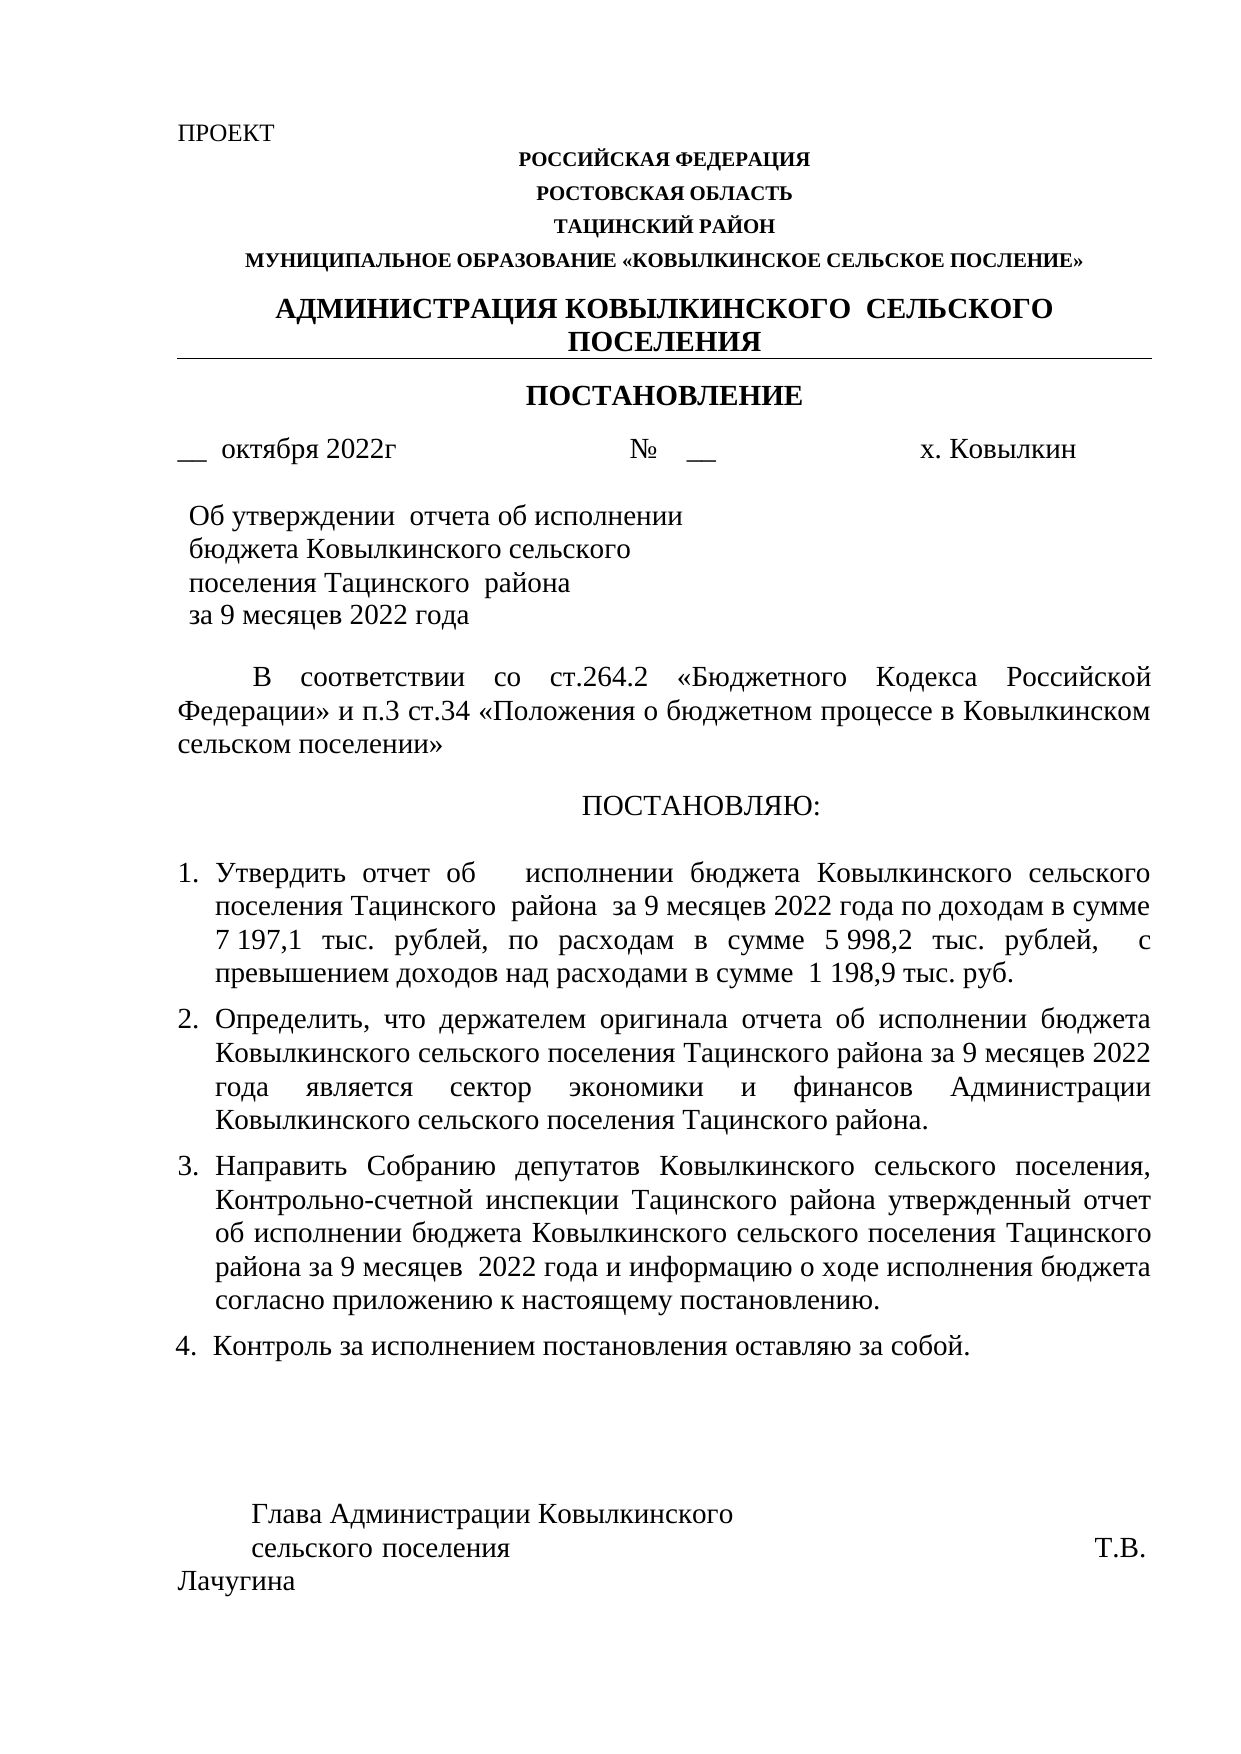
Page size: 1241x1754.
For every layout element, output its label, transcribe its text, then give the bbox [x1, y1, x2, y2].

text Глава Администрации Ковылкинского [177, 1496, 1152, 1530]
table_header Об утверждении отчета об исполнении бюджета Ковылкинского сельского поселения Тацинского района за 9 месяцев 2022 года [177, 498, 732, 631]
list Определить, что держателем оригинала отчета об исполнении бюджета Ковылкинского сельского поселения Тацинского района за 9 месяцев 2022 года является сектор экономики и финансов Администрации Ковылкинского сельского поселения Тацинского района. [177, 1002, 1152, 1136]
list Направить Собранию депутатов Ковылкинского сельского поселения, Контрольно-счетной инспекции Тацинского района утвержденный отчет об исполнении бюджета Ковылкинского сельского поселения Тацинского района за 9 месяцев 2022 года и информацию о ходе исполнения бюджета согласно приложению к настоящему постановлению. [177, 1148, 1152, 1316]
table_header РОССИЙСКАЯ ФЕДЕРАЦИЯ РОСТОВСКАЯ ОБЛАСТЬ ТАЦИНСКИЙ РАЙОН МУНИЦИПАЛЬНОЕ ОБРАЗОВАНИЕ «КОВЫЛКИНСКОЕ СЕЛЬСКОЕ ПОСЛЕНИЕ» АДМИНИСТРАЦИЯ КОВЫЛКИНСКОГО СЕЛЬСКОГО ПОСЕЛЕНИЯ [177, 147, 1152, 358]
text ПОСТАНОВЛЯЮ: [177, 788, 1152, 821]
text сельского поселения Т.В. Лачугина [177, 1530, 1152, 1597]
list Контроль за исполнением постановления оставляю за собой. [175, 1328, 1152, 1362]
text ПРОЕКТ [177, 118, 1152, 147]
text __ октября 2022г № __ х. Ковылкин [177, 431, 1152, 464]
list Утвердить отчет об исполнении бюджета Ковылкинского сельского поселения Тацинского района за 9 месяцев 2022 года по доходам в сумме 7 197,1 тыс. рублей, по расходам в сумме 5 998,2 тыс. рублей, с превышением доходов над расходами в сумме 1 198,9 тыс. руб. [177, 855, 1152, 989]
text В соответствии со ст.264.2 «Бюджетного Кодекса Российской Федерации» и п.3 ст.34 «Положения о бюджетном процессе в Ковылкинском сельском поселении» [177, 659, 1152, 760]
text ПОСТАНОВЛЕНИЕ [177, 378, 1152, 412]
